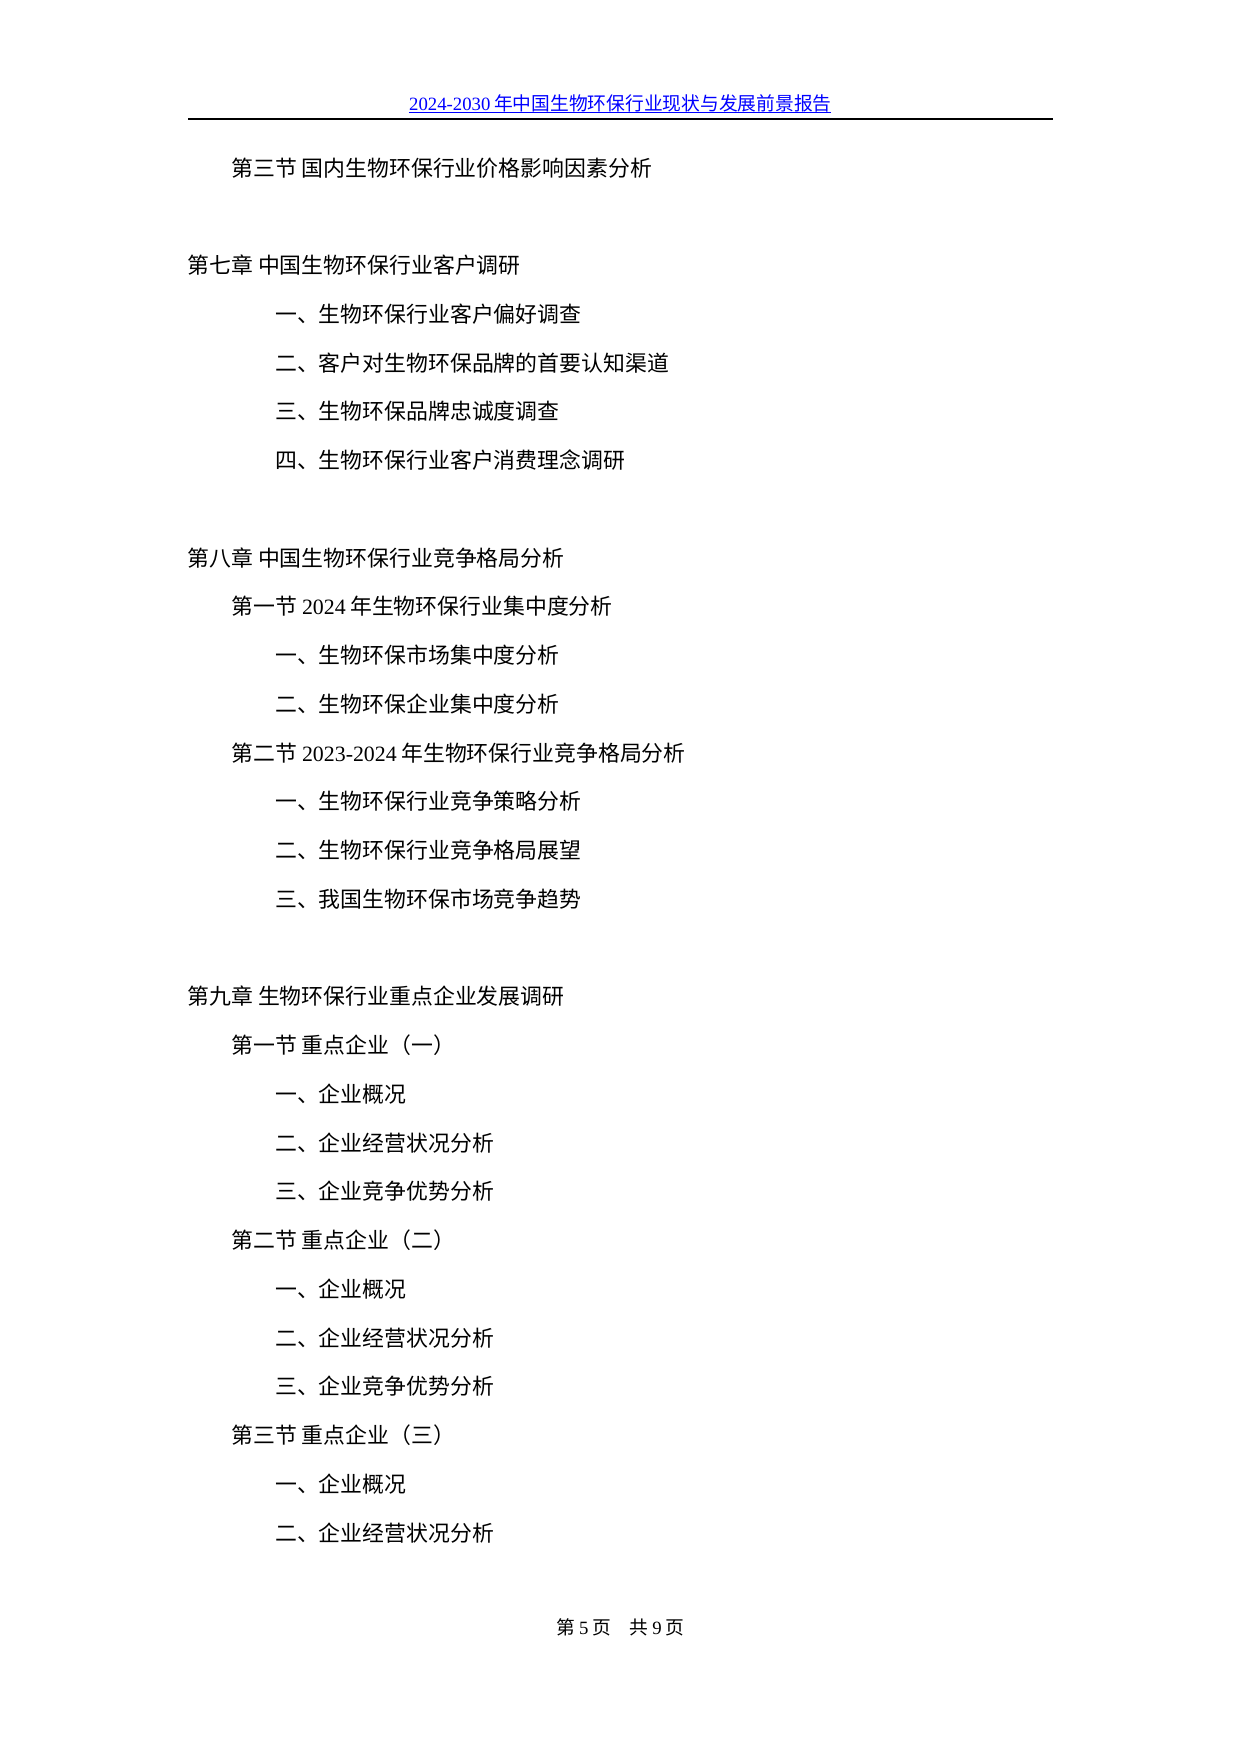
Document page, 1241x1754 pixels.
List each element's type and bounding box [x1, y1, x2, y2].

text [187, 150, 1053, 1548]
